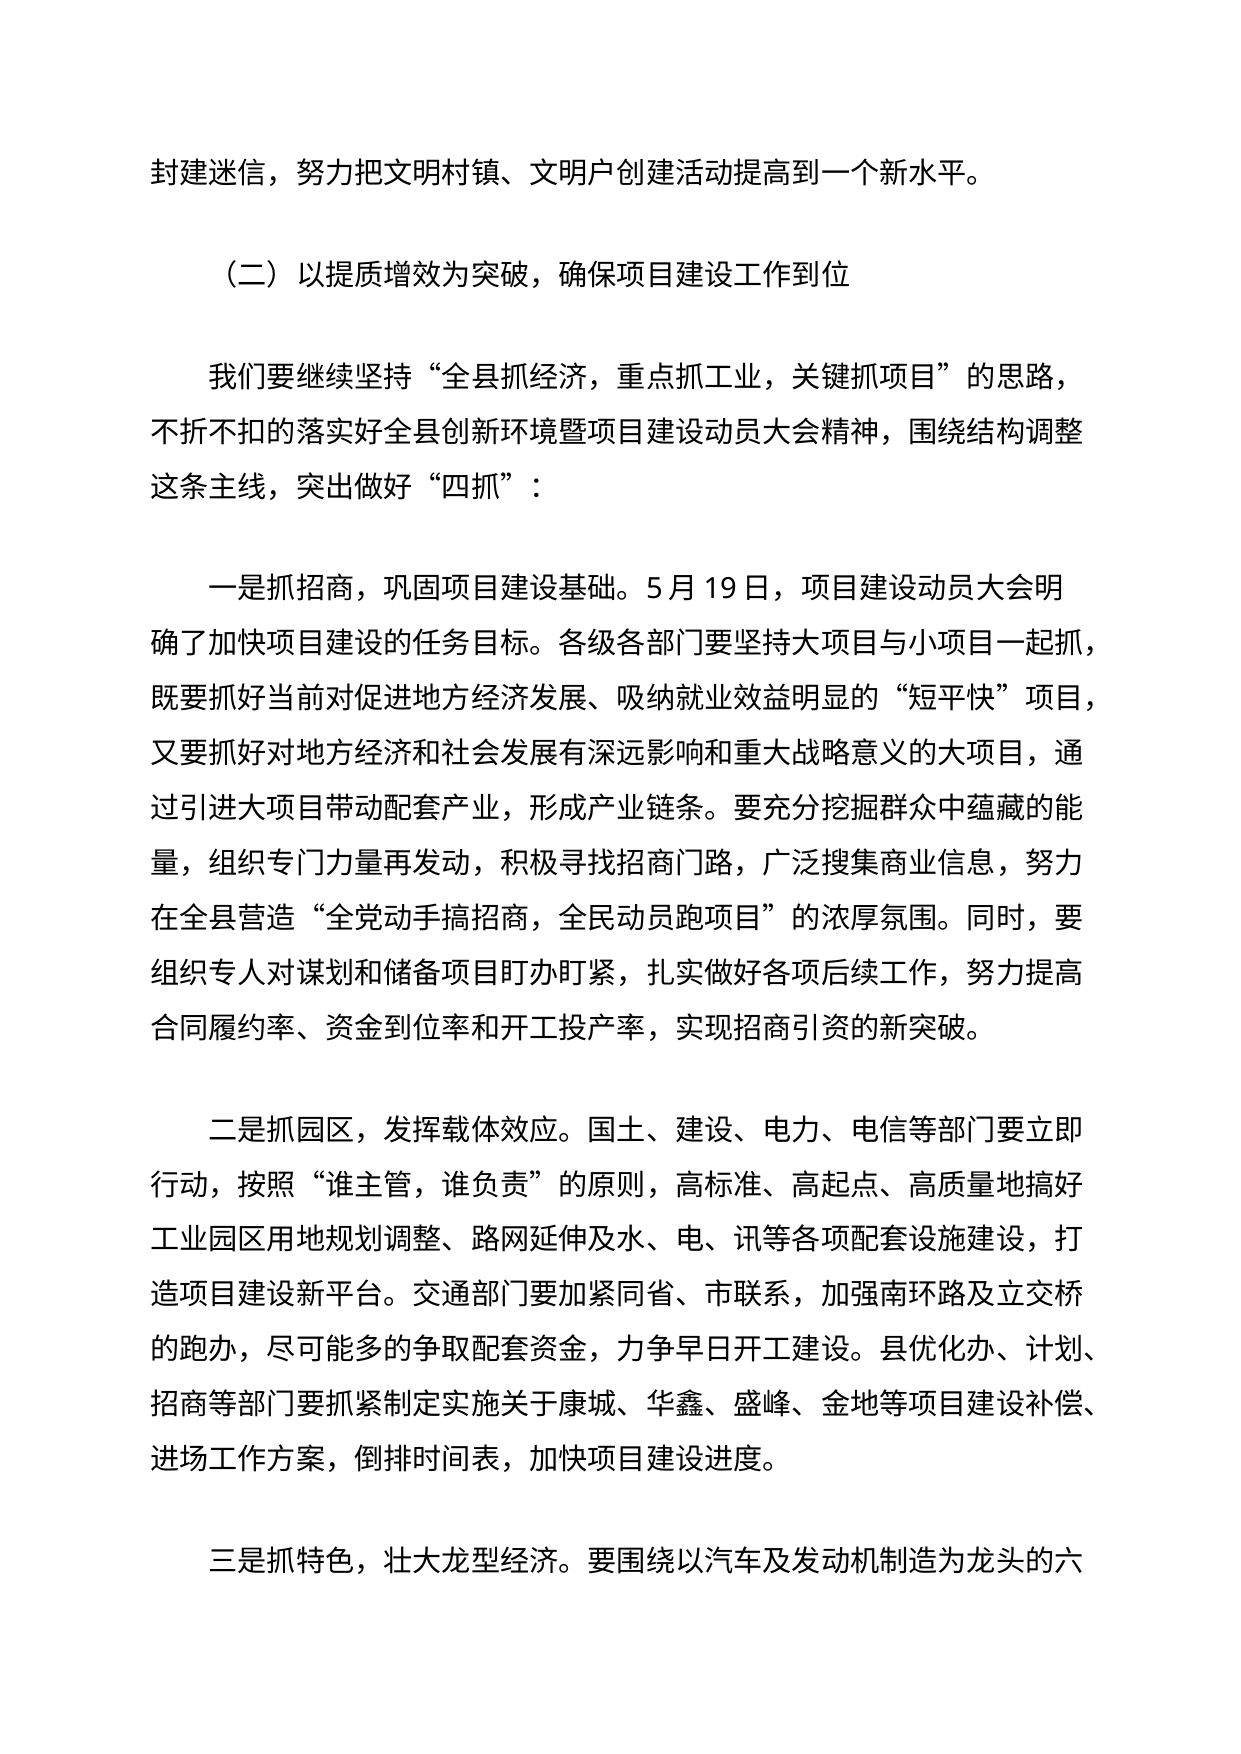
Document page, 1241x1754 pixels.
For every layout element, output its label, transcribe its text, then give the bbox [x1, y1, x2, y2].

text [150, 1537, 1090, 1579]
text （二）以提质增效为突破，确保项目建设工作到位 [150, 252, 1090, 294]
text 我们要继续坚持“全县抓经济，重点抓工业，关键抓项目”的思路，不折不扣的落实好全县创新环境暨项目建设动员大会精神，围绕结构调整这条主线，突出做好“四抓”： [150, 353, 1090, 506]
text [150, 150, 1090, 192]
text 二是抓园区，发挥载体效应。国土、建设、电力、电信等部门要立即行动，按照“谁主管，谁负责”的原则，高标准、高起点、高质量地搞好工业园区用地规划调整、路网延伸及水、电、讯等各项配套设施建设，打造项目建设新平台。交通部门要加紧同省、市联系，加强南环路及立交桥的跑办，尽可能多的争取配套资金，力争早日开工建设。县优化办、计划、招商等部门要抓紧制定实施关于康城、华鑫、盛峰、金地等项目建设补偿、进场工作方案，倒排时间表，加快项目建设进度。 [150, 1106, 1090, 1478]
text 一是抓招商，巩固项目建设基础。5月19日，项目建设动员大会明确了加快项目建设的任务目标。各级各部门要坚持大项目与小项目一起抓，既要抓好当前对促进地方经济发展、吸纳就业效益明显的“短平快”项目，又要抓好对地方经济和社会发展有深远影响和重大战略意义的大项目，通过引进大项目带动配套产业，形成产业链条。要充分挖掘群众中蕴藏的能量，组织专门力量再发动，积极寻找招商门路，广泛搜集商业信息，努力在全县营造“全党动手搞招商，全民动员跑项目”的浓厚氛围。同时，要组织专人对谋划和储备项目盯办盯紧，扎实做好各项后续工作，努力提高合同履约率、资金到位率和开工投产率，实现招商引资的新突破。 [150, 565, 1090, 1047]
